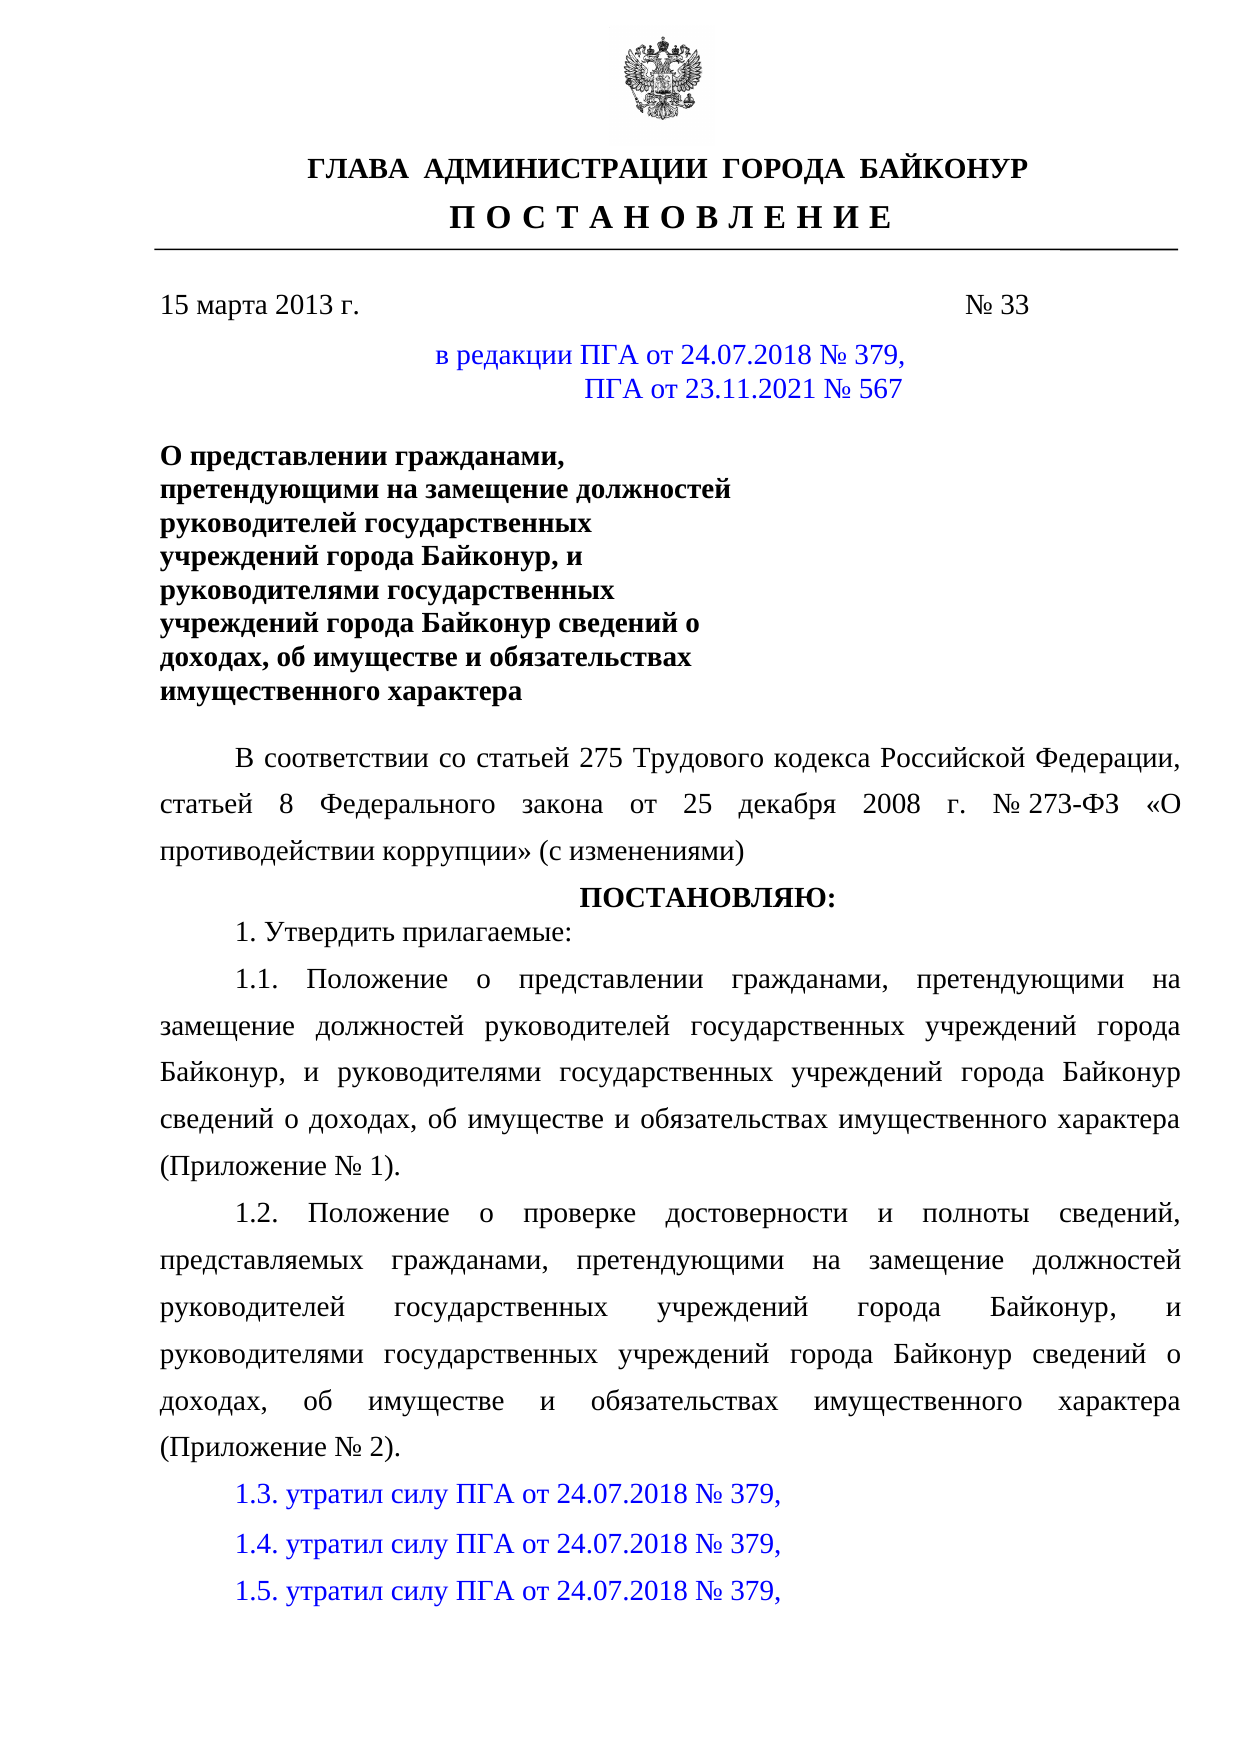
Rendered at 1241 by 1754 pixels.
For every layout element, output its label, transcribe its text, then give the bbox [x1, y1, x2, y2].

title ГЛАВА АДМИНИСТРАЦИИ ГОРОДА БАЙКОНУР [159, 152, 1176, 185]
subtitle ПОСТАНОВЛЕНИЕ [159, 198, 1181, 236]
text 1.1. Положение о представлении гражданами, претендующими на замещение должностей руководителей государственных учреждений города Байконур, и руководителями государственных учреждений города Байконур сведений о доходах, об имуществе и обязательствах имущественного характера (Приложение № 1). [159, 961, 1181, 1182]
text 1.2. Положение о проверке достоверности и полноты сведений, представляемых гражданами, претендующими на замещение должностей руководителей государственных учреждений города Байконур, и руководителями государственных учреждений города Байконур сведений о доходах, об имуществе и обязательствах имущественного характера (Приложение № 2). [159, 1195, 1181, 1463]
text 15 марта . № 33 [159, 287, 1181, 320]
text 1.5. утратил силу ПГА от 24.07.2018 № 379, [159, 1573, 1181, 1607]
text В соответствии со статьей 275 Трудового кодекса Российской Федерации, статьей 8 Федерального закона от 25 декабря . № 273-ФЗ «О противодействии коррупции» (с изменениями) [159, 740, 1181, 867]
text ПГА от 23.11.2021 № 567 [159, 371, 1181, 404]
picture [609, 25, 716, 146]
text 1.4. утратил силу ПГА от 24.07.2018 № 379, [159, 1527, 1181, 1560]
text ПОСТАНОВЛЯЮ: [159, 880, 1181, 914]
text О представлении гражданами, претендующими на замещение должностей руководителей государственных учреждений города Байконур, и руководителями государственных учреждений города Байконур сведений о доходах, об имуществе и обязательствах имущественного характера [159, 438, 743, 706]
text 1.3. утратил силу ПГА от 24.07.2018 № 379, [159, 1476, 1181, 1510]
text в редакции ПГА от 24.07.2018 № 379, [159, 337, 1181, 371]
text 1. Утвердить прилагаемые: [159, 914, 1181, 947]
